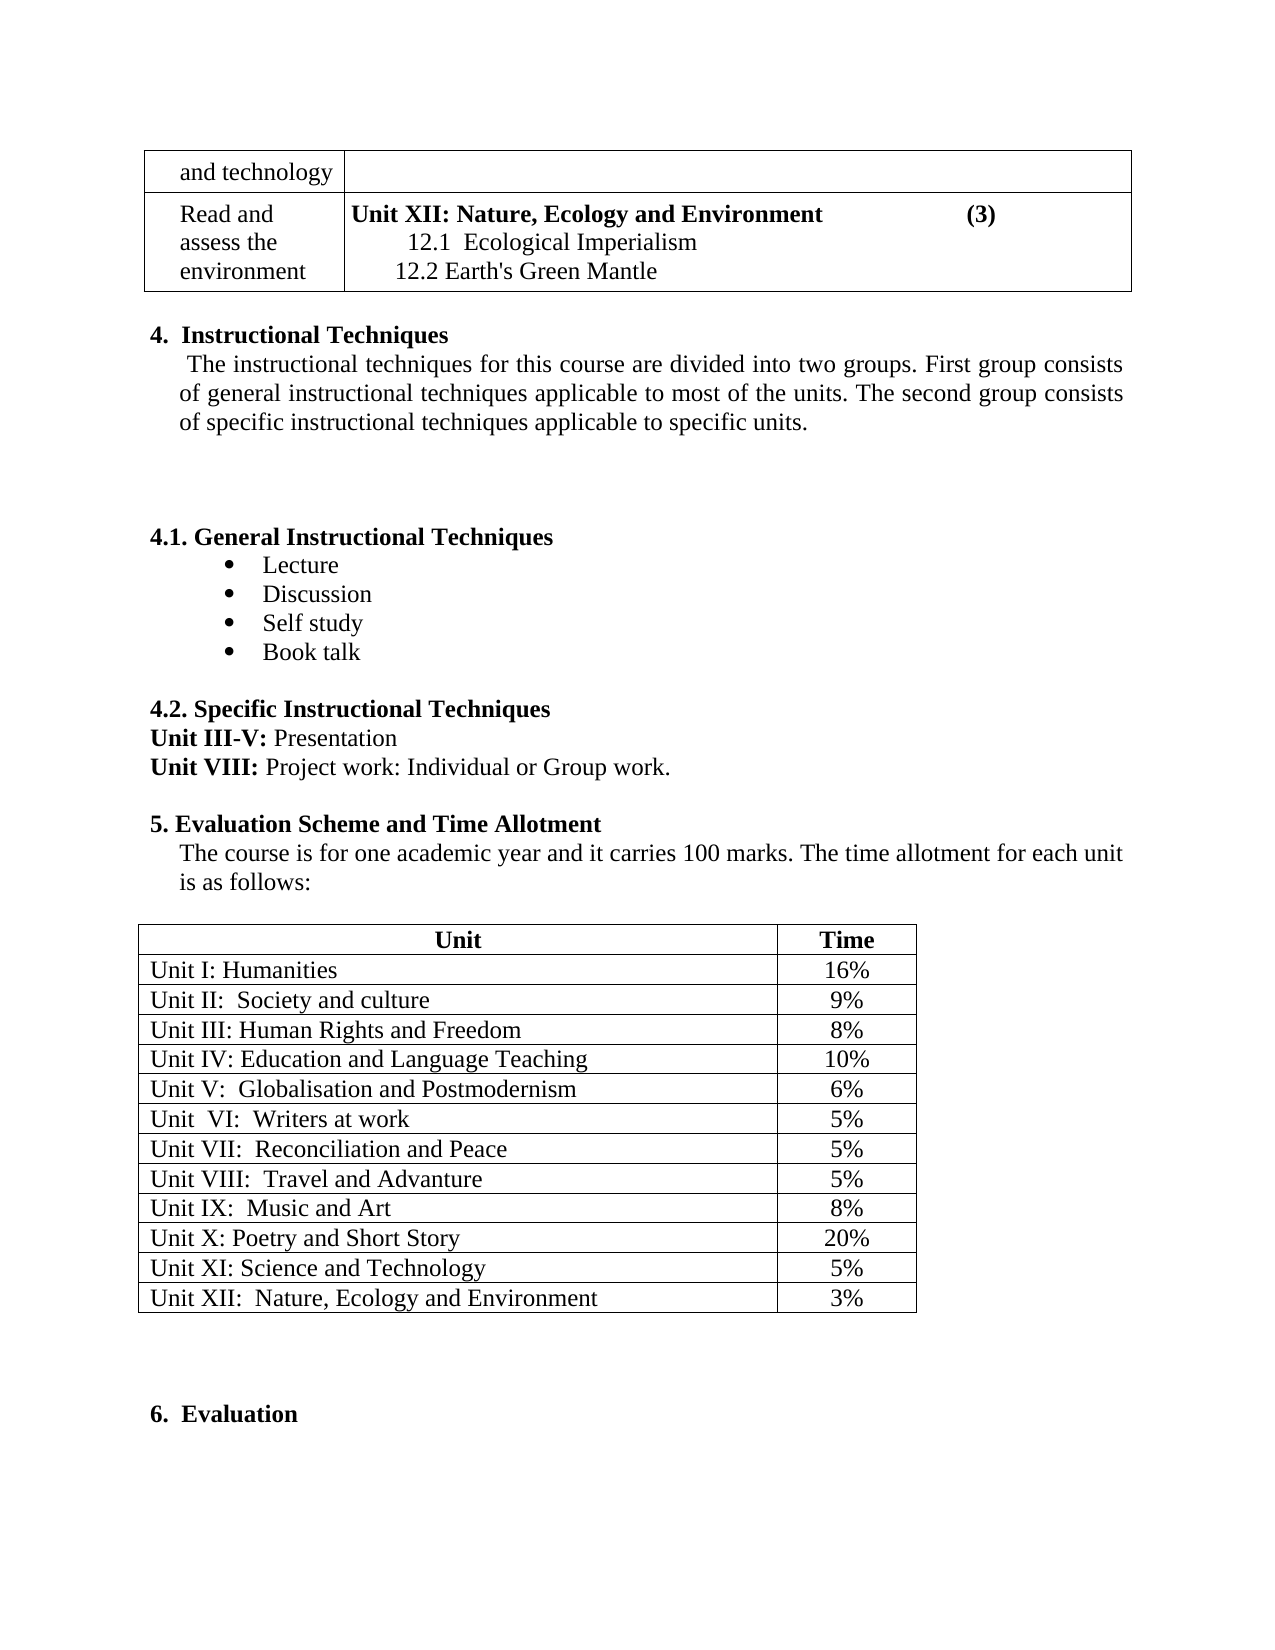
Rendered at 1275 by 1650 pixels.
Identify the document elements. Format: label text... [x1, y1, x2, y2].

table_header Time [778, 925, 916, 954]
table_cell 3% [778, 1283, 916, 1312]
table_cell 10% [778, 1045, 916, 1073]
table_cell Unit VI: Writers at work [139, 1104, 777, 1133]
table_header Unit [139, 925, 777, 954]
text Unit III-V: Presentation [150, 723, 1125, 752]
text 4. Instructional Techniques [150, 321, 1125, 349]
table_cell Unit XII: Nature, Ecology and Environment [139, 1283, 777, 1312]
table_cell 8% [778, 1015, 916, 1043]
table_cell Unit III: Human Rights and Freedom [139, 1015, 777, 1043]
table_cell 5% [778, 1164, 916, 1192]
text 4.2. Specific Instructional Techniques [150, 694, 1125, 723]
table_cell 5% [778, 1134, 916, 1163]
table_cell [145, 151, 344, 192]
table_cell Read and assess the environment [145, 193, 344, 291]
text The course is for one academic year and it carries 100 marks. The time allotment for each unit is as follows: [179, 838, 1125, 896]
text 6. Evaluation [150, 1399, 1125, 1428]
table_cell Unit II: Society and culture [139, 985, 777, 1014]
table_cell Unit VIII: Travel and Advanture [139, 1164, 777, 1192]
table_cell 16% [778, 955, 916, 984]
table_cell Unit VII: Reconciliation and Peace [139, 1134, 777, 1163]
table_cell Unit V: Globalisation and Postmodernism [139, 1074, 777, 1103]
table_cell 5% [778, 1253, 916, 1282]
text The instructional techniques for this course are divided into two groups. First group consists of general instructional techniques applicable to most of the units. The second group consists of specific instructional techniques applicable to specific units. [150, 349, 1125, 436]
list Discussion [225, 579, 1125, 608]
list Self study [225, 608, 1125, 637]
text 5. Evaluation Scheme and Time Allotment [150, 809, 1125, 838]
list Book talk [225, 637, 1125, 666]
list Lecture [225, 551, 1125, 579]
table_cell 20% [778, 1223, 916, 1252]
table_cell Unit IX: Music and Art [139, 1194, 777, 1222]
table_cell Unit I: Humanities [139, 955, 777, 984]
table_cell 9% [778, 985, 916, 1014]
text Unit VIII: Project work: Individual or Group work. [150, 752, 1125, 781]
table_cell Unit X: Poetry and Short Story [139, 1223, 777, 1252]
text 4.1. General Instructional Techniques [150, 522, 1125, 551]
table_cell Unit IV: Education and Language Teaching [139, 1045, 777, 1073]
table_cell 8% [778, 1194, 916, 1222]
table_cell 6% [778, 1074, 916, 1103]
table_cell 5% [778, 1104, 916, 1133]
table_cell Unit XII: Nature, Ecology and Environment (3) 12.1 Ecological Imperialism 12.2 Earth's Green Mantle [345, 193, 1131, 291]
table_cell Unit XI: Science and Technology [139, 1253, 777, 1282]
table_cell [345, 151, 1131, 192]
